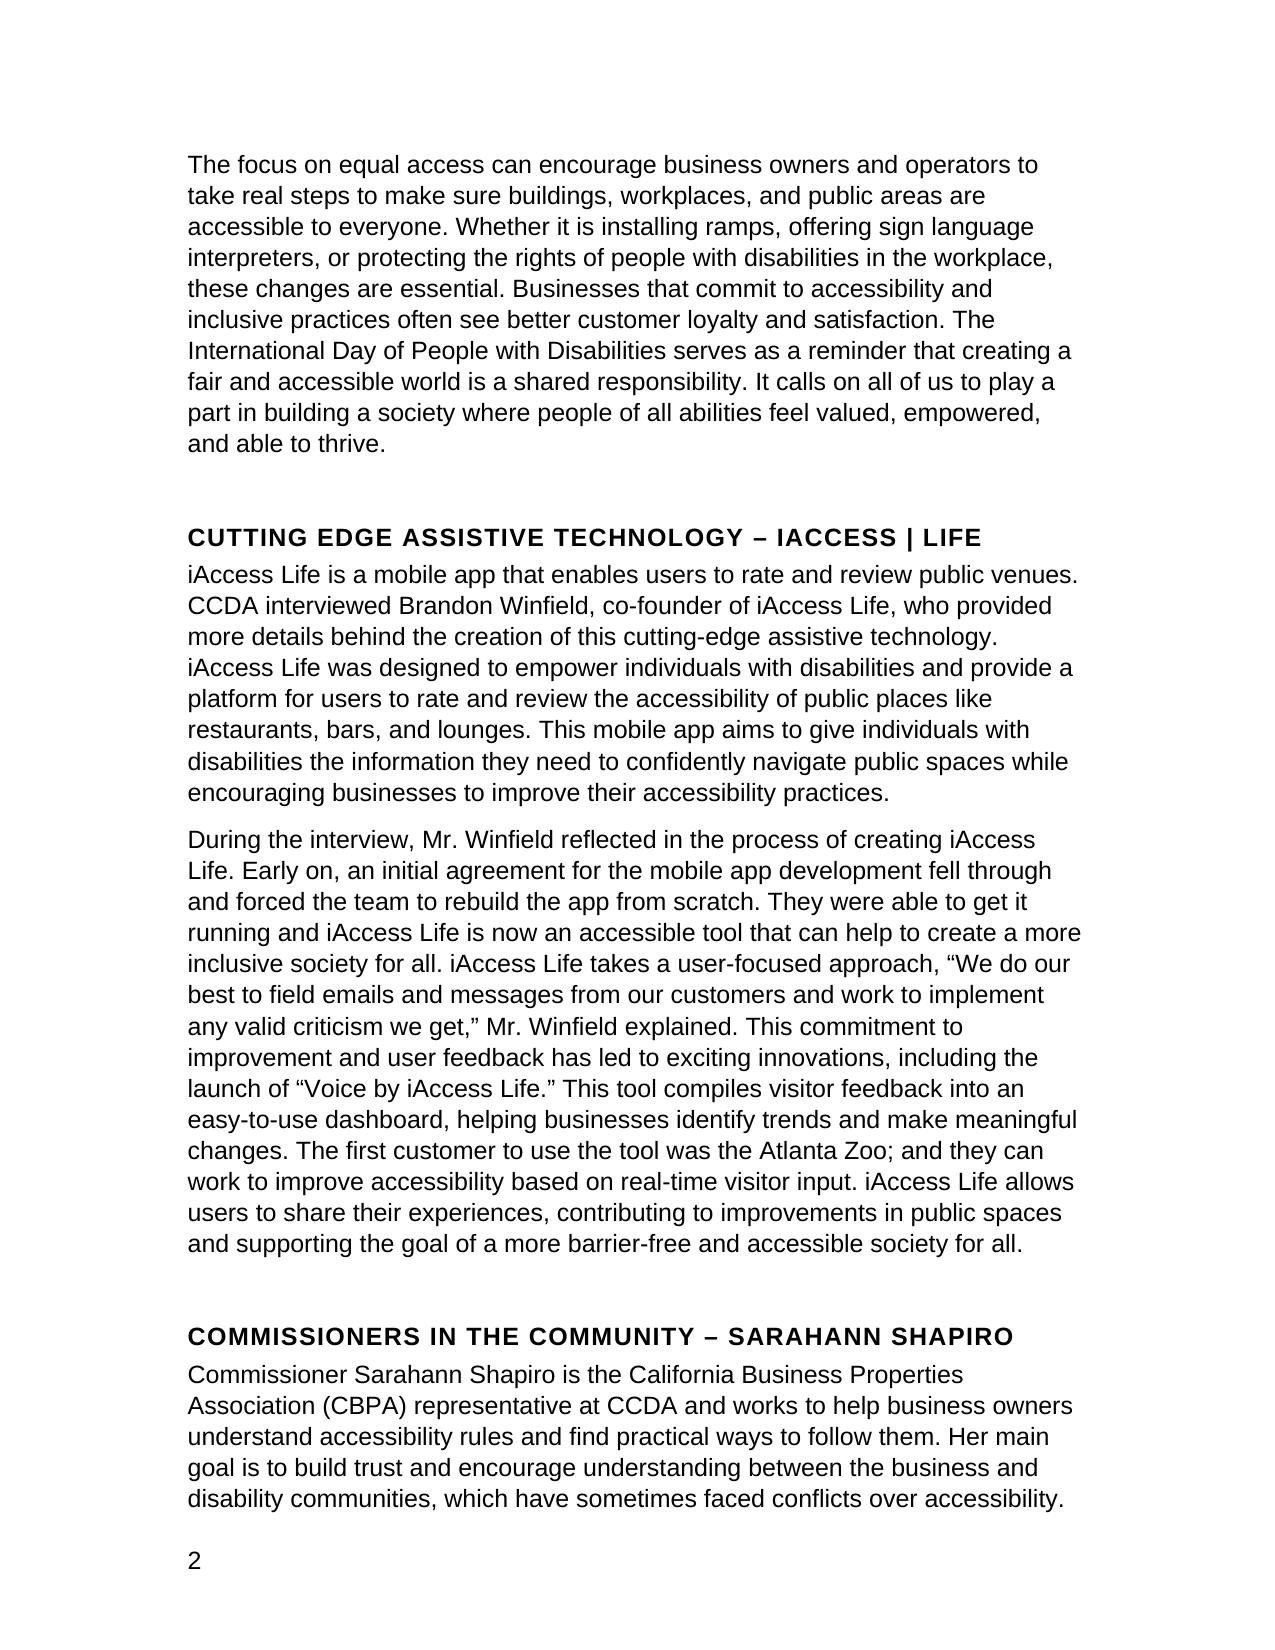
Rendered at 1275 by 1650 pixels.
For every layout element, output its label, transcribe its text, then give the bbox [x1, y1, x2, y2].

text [187, 1359, 1087, 1512]
text iAccess Life is a mobile app that enables users to rate and review public venues. CCDA interviewed Brandon Winfield, co-founder of iAccess Life, who provided more details behind the creation of this cutting-edge assistive technology. iAccess Life was designed to empower individuals with disabilities and provide a platform for users to rate and review the accessibility of public places like restaurants, bars, and lounges. This mobile app aims to give individuals with disabilities the information they need to confidently navigate public spaces while encouraging businesses to improve their accessibility practices. [187, 560, 1087, 806]
subtitle Commissioners in the community – SarahAnn Shapiro [187, 1322, 1087, 1351]
text During the interview, Mr. Winfield reflected in the process of creating iAccess Life. Early on, an initial agreement for the mobile app development fell through and forced the team to rebuild the app from scratch. They were able to get it running and iAccess Life is now an accessible tool that can help to create a more inclusive society for all. iAccess Life takes a user-focused approach, “We do our best to field emails and messages from our customers and work to implement any valid criticism we get,” Mr. Winfield explained. This commitment to improvement and user feedback has led to exciting innovations, including the launch of “Voice by iAccess Life.” This tool compiles visitor feedback into an easy-to-use dashboard, helping businesses identify trends and make meaningful changes. The first customer to use the tool was the Atlanta Zoo; and they can work to improve accessibility based on real-time visitor input. iAccess Life allows users to share their experiences, contributing to improvements in public spaces and supporting the goal of a more barrier-free and accessible society for all. [187, 825, 1087, 1257]
subtitle Cutting Edge Assistive Technology – iAccess | life [187, 523, 1087, 552]
text The focus on equal access can encourage business owners and operators to take real steps to make sure buildings, workplaces, and public areas are accessible to everyone. Whether it is installing ramps, offering sign language interpreters, or protecting the rights of people with disabilities in the workplace, these changes are essential. Businesses that commit to accessibility and inclusive practices often see better customer loyalty and satisfaction. The International Day of People with Disabilities serves as a reminder that creating a fair and accessible world is a shared responsibility. It calls on all of us to play a part in building a society where people of all abilities feel valued, empowered, and able to thrive. [187, 150, 1087, 458]
